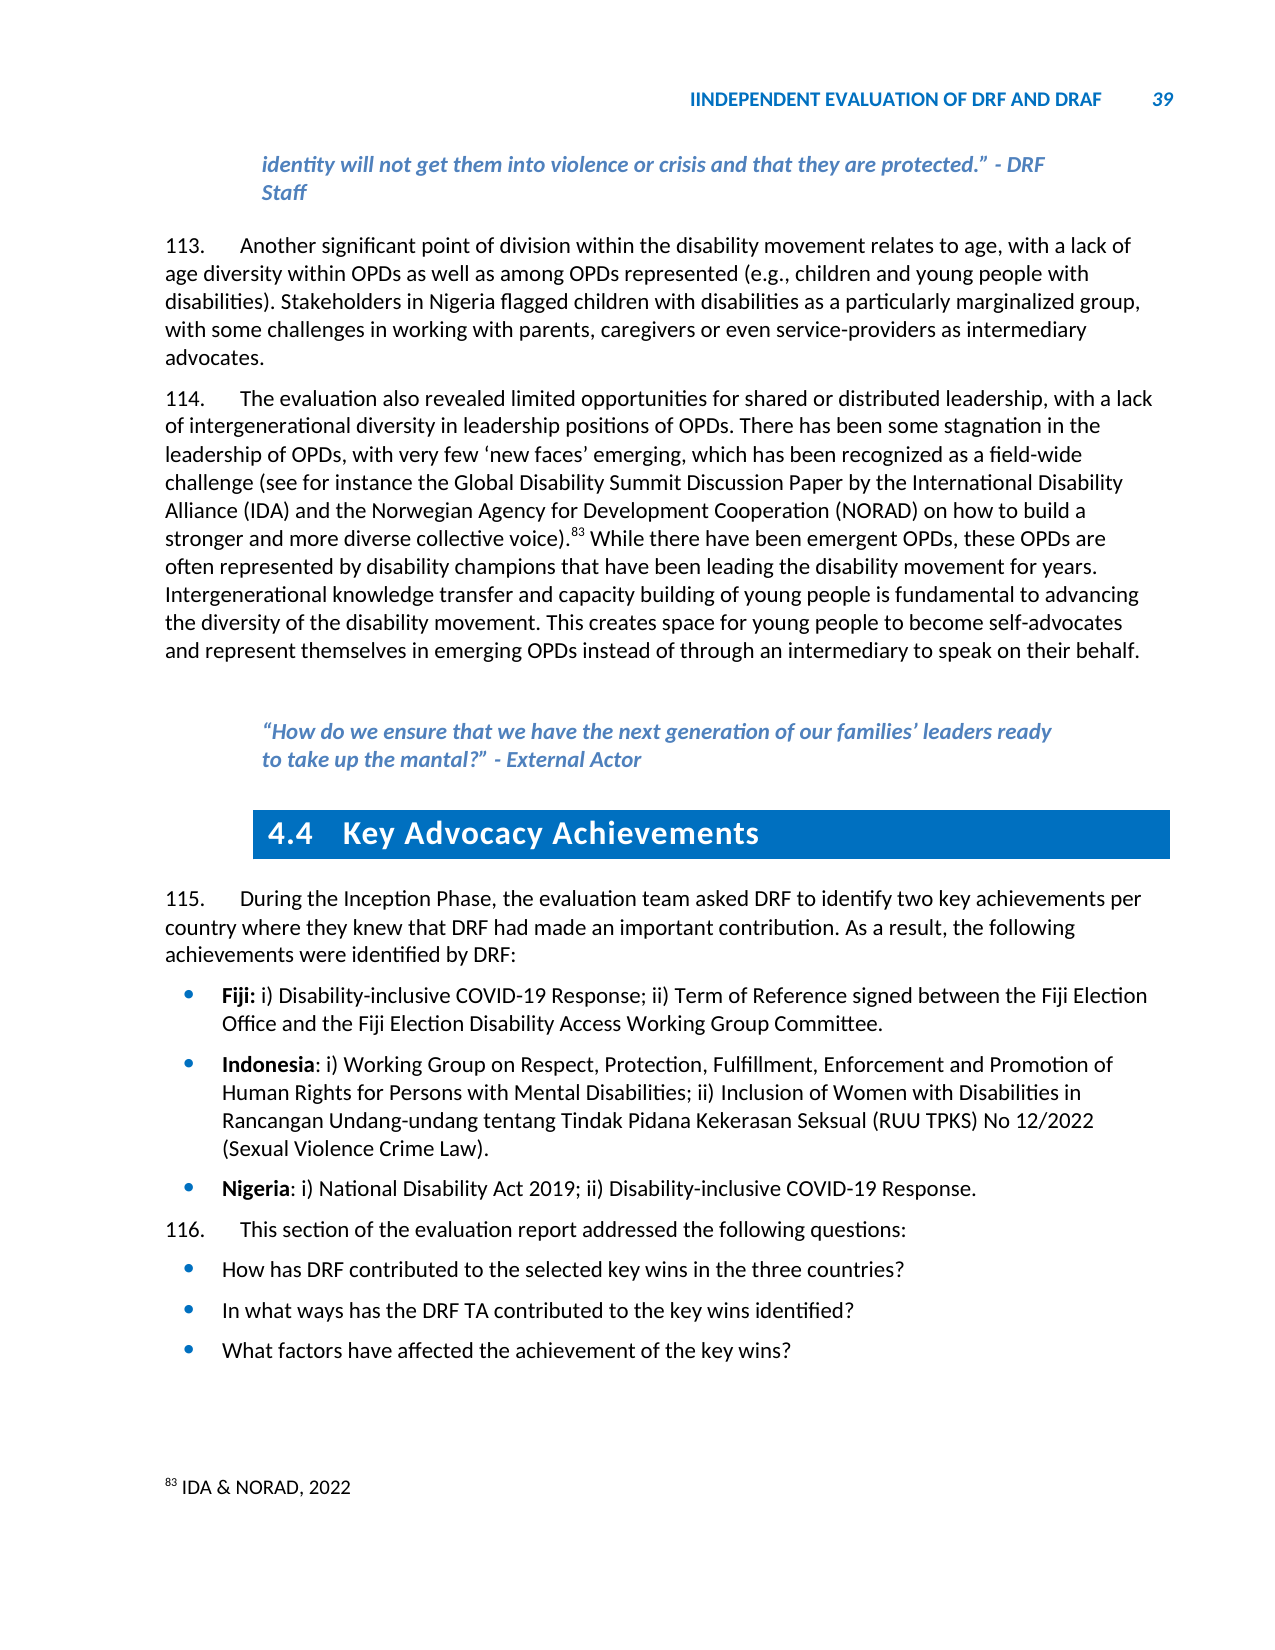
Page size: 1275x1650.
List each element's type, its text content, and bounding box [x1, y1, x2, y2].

text What factors have affected the achievement of the key wins? [184, 1336, 1155, 1364]
text This section of the evaluation report addressed the following questions: [165, 1215, 1155, 1243]
text Indonesia: i) Working Group on Respect, Protection, Fulfillment, Enforcement and Promotion of Human Rights for Persons with Mental Disabilities; ii) Inclusion of Women with Disabilities in Rancangan Undang-undang tentang Tindak Pidana Kekerasan Seksual (RUU TPKS) No 12/2022 (Sexual Violence Crime Law). [184, 1050, 1155, 1162]
text During the Inception Phase, the evaluation team asked DRF to identify two key achievements per country where they knew that DRF had made an important contribution. As a result, the following achievements were identified by DRF: [165, 884, 1155, 969]
text The evaluation also revealed limited opportunities for shared or distributed leadership, with a lack of intergenerational diversity in leadership positions of OPDs. There has been some stagnation in the leadership of OPDs, with very few ‘new faces’ emerging, which has been recognized as a field-wide challenge (see for instance the Global Disability Summit Discussion Paper by the International Disability Alliance (IDA) and the Norwegian Agency for Development Cooperation (NORAD) on how to build a stronger and more diverse collective voice). While there have been emergent OPDs, these OPDs are often represented by disability champions that have been leading the disability movement for years. Intergenerational knowledge transfer and capacity building of young people is fundamental to advancing the diversity of the disability movement. This creates space for young people to become self-advocates and represent themselves in emerging OPDs instead of through an intermediary to speak on their behalf. [165, 384, 1155, 664]
text Fiji: i) Disability-inclusive COVID-19 Response; ii) Term of Reference signed between the Fiji Election Office and the Fiji Election Disability Access Working Group Committee. [184, 981, 1155, 1037]
text Nigeria: i) National Disability Act 2019; ii) Disability-inclusive COVID-19 Response. [184, 1174, 1155, 1202]
subtitle Key Advocacy Achievements [260, 817, 1163, 853]
text How has DRF contributed to the selected key wins in the three countries? [184, 1255, 1155, 1283]
text In what ways has the DRF TA contributed to the key wins identified? [184, 1296, 1155, 1324]
text “How do we ensure that we have the next generation of our families’ leaders ready to take up the mantal?” - External Actor [647, 717, 1058, 773]
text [262, 150, 1058, 206]
text Another significant point of division within the disability movement relates to age, with a lack of age diversity within OPDs as well as among OPDs represented (e.g., children and young people with disabilities). Stakeholders in Nigeria flagged children with disabilities as a particularly marginalized group, with some challenges in working with parents, caregivers or even service-providers as intermediary advocates. [165, 231, 1155, 371]
